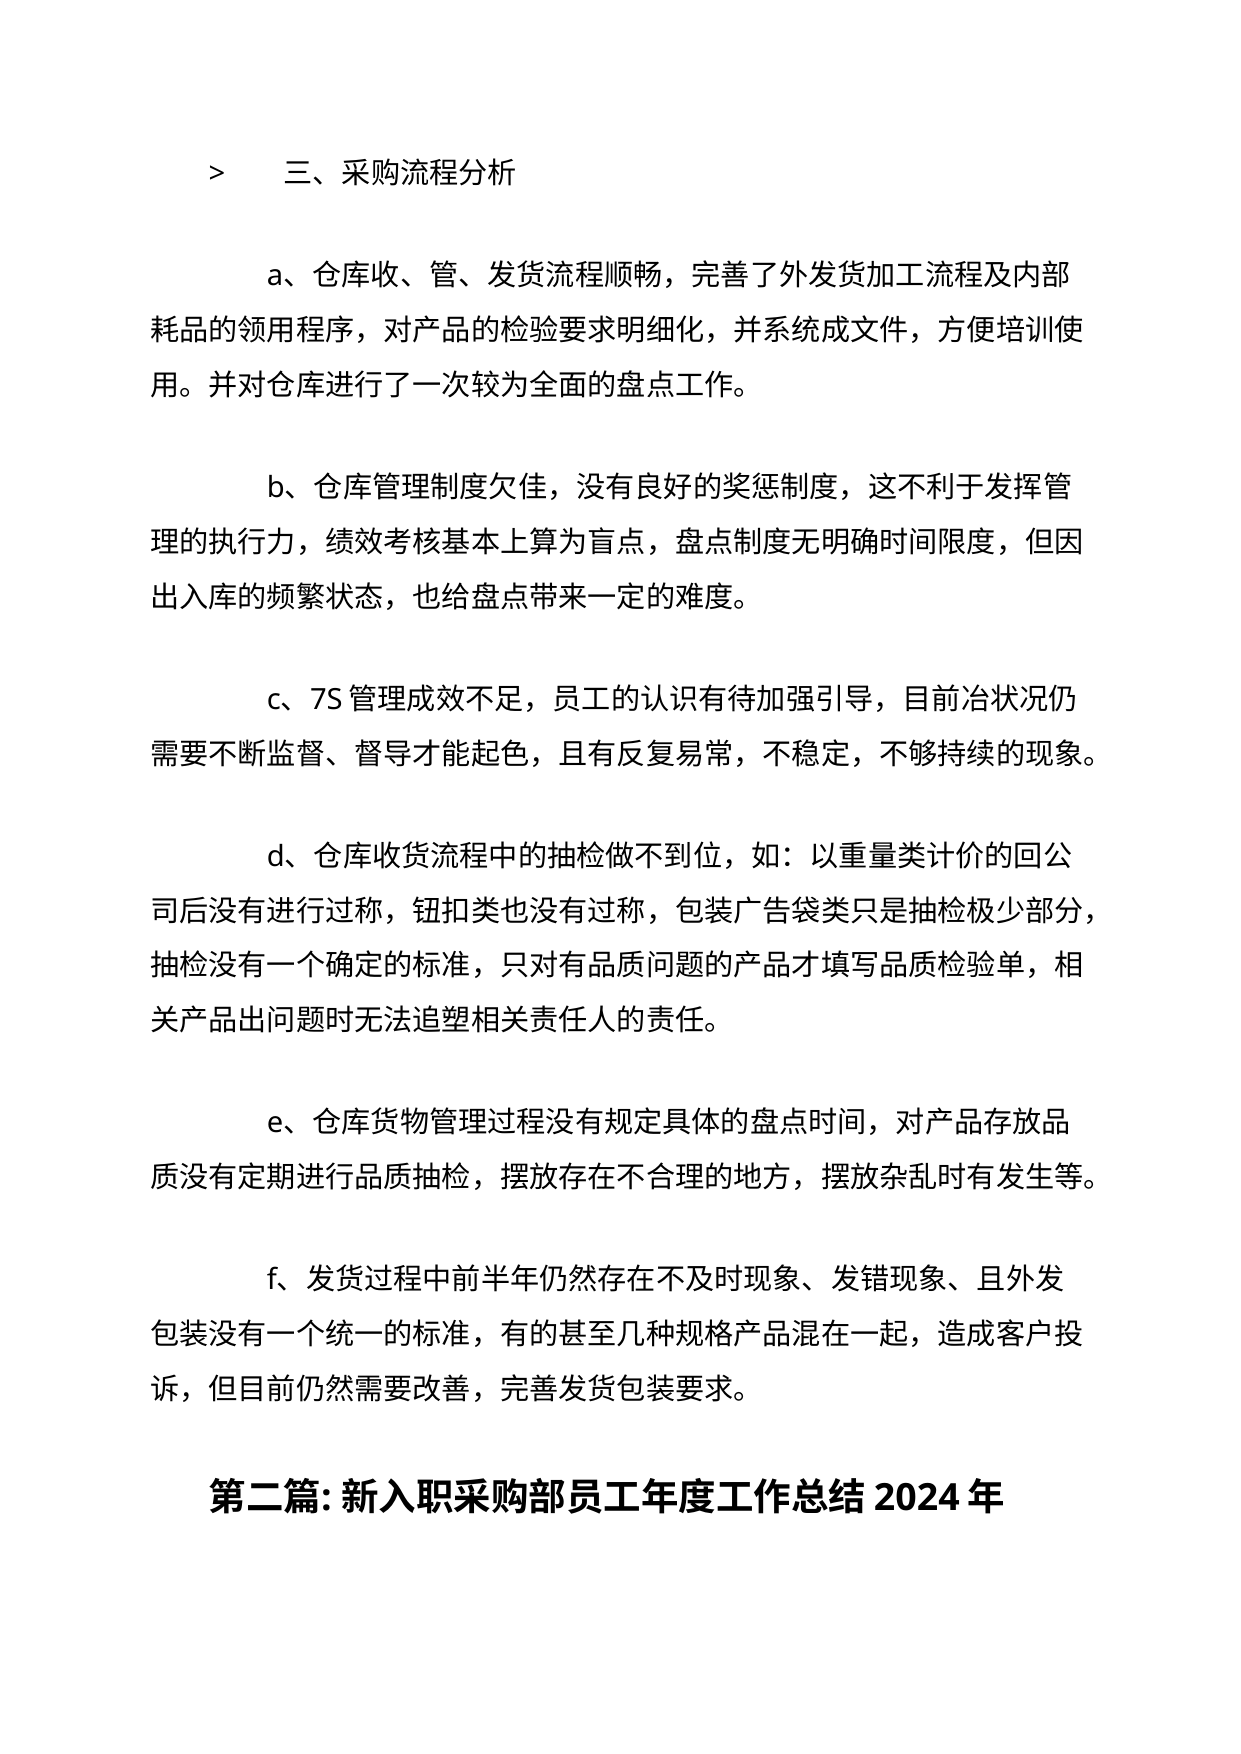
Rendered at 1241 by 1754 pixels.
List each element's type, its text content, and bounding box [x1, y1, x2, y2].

text a、仓库收、管、发货流程顺畅，完善了外发货加工流程及内部耗品的领用程序，对产品的检验要求明细化，并系统成文件，方便培训使用。并对仓库进行了一次较为全面的盘点工作。 [150, 252, 1090, 404]
text 第二篇: 新入职采购部员工年度工作总结2024年 [150, 1467, 1090, 1522]
text b、仓库管理制度欠佳，没有良好的奖惩制度，这不利于发挥管理的执行力，绩效考核基本上算为盲点，盘点制度无明确时间限度，但因出入库的频繁状态，也给盘点带来一定的难度。 [150, 464, 1090, 616]
text d、仓库收货流程中的抽检做不到位，如：以重量类计价的回公司后没有进行过称，钮扣类也没有过称，包装广告袋类只是抽检极少部分，抽检没有一个确定的标准，只对有品质问题的产品才填写品质检验单，相关产品出问题时无法追塑相关责任人的责任。 [150, 832, 1090, 1039]
text f、发货过程中前半年仍然存在不及时现象、发错现象、且外发包装没有一个统一的标准，有的甚至几种规格产品混在一起，造成客户投诉，但目前仍然需要改善，完善发货包装要求。 [150, 1255, 1090, 1408]
text e、仓库货物管理过程没有规定具体的盘点时间，对产品存放品质没有定期进行品质抽检，摆放存在不合理的地方，摆放杂乱时有发生等。 [150, 1099, 1090, 1196]
text > 三、采购流程分析 [150, 150, 1090, 192]
text c、7S管理成效不足，员工的认识有待加强引导，目前冶状况仍需要不断监督、督导才能起色，且有反复易常，不稳定，不够持续的现象。 [150, 675, 1090, 773]
